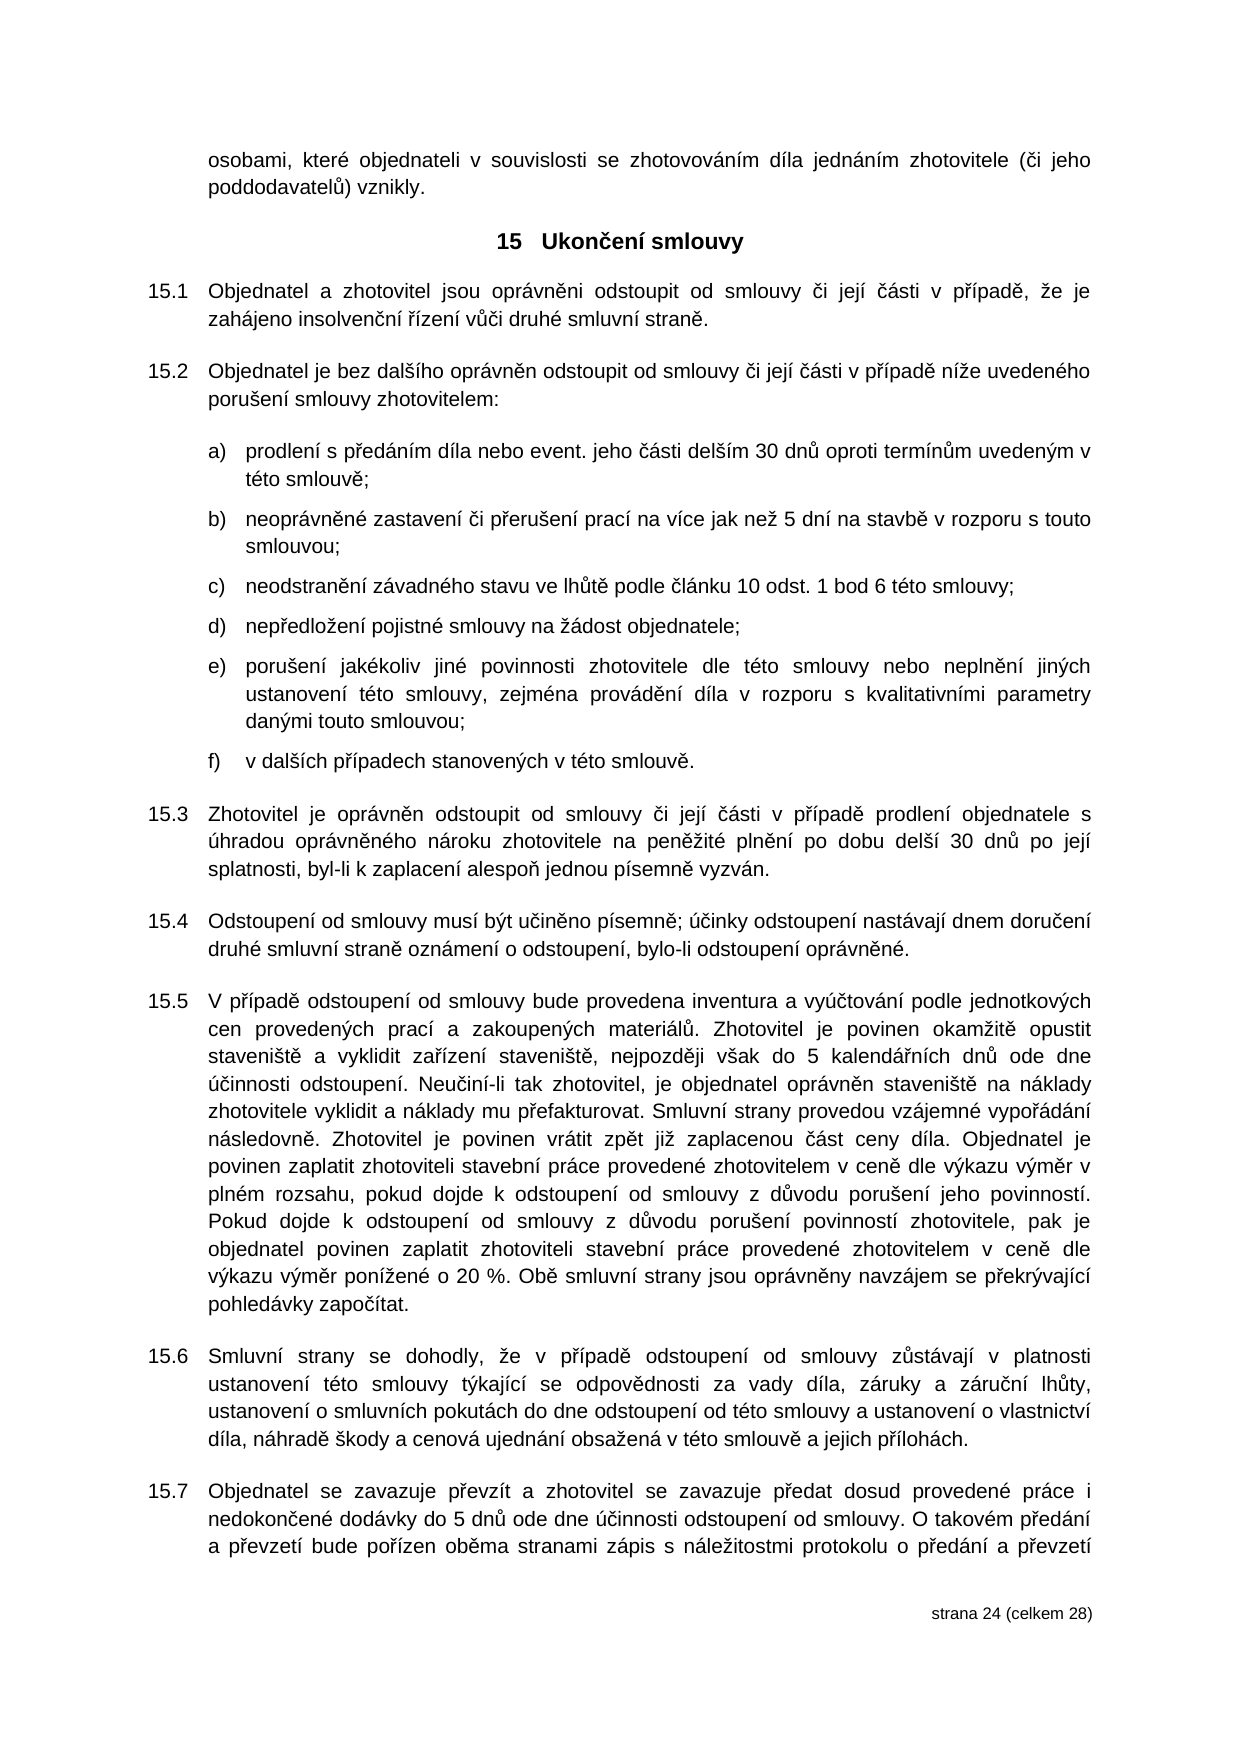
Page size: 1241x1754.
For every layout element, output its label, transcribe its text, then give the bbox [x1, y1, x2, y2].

subtitle Ukončení smlouvy [148, 228, 1092, 254]
subtitle nepředložení pojistné smlouvy na žádost objednatele; [208, 614, 1092, 638]
subtitle porušení jakékoliv jiné povinnosti zhotovitele dle této smlouvy nebo neplnění jiných ustanovení této smlouvy, zejména provádění díla v rozporu s kvalitativními parametry danými touto smlouvou; [208, 654, 1092, 733]
subtitle v dalších případech stanovených v této smlouvě. [208, 749, 1092, 773]
subtitle Smluvní strany se dohodly, že v případě odstoupení od smlouvy zůstávají v platnosti ustanovení této smlouvy týkající se odpovědnosti za vady díla, záruky a záruční lhůty, ustanovení o smluvních pokutách do dne odstoupení od této smlouvy a ustanovení o vlastnictví díla, náhradě škody a cenová ujednání obsažená v této smlouvě a jejich přílohách. [148, 1344, 1092, 1451]
subtitle Zhotovitel je oprávněn odstoupit od smlouvy či její části v případě prodlení objednatele s úhradou oprávněného nároku zhotovitele na peněžité plnění po dobu delší 30 dnů po její splatnosti, byl-li k zaplacení alespoň jednou písemně vyzván. [148, 802, 1092, 881]
subtitle Objednatel a zhotovitel jsou oprávněni odstoupit od smlouvy či její části v případě, že je zahájeno insolvenční řízení vůči druhé smluvní straně. [148, 279, 1092, 331]
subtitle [148, 148, 1092, 199]
subtitle neodstranění závadného stavu ve lhůtě podle článku 10 odst. 1 bod 6 této smlouvy; [208, 574, 1092, 598]
subtitle prodlení s předáním díla nebo event. jeho části delším 30 dnů oproti termínům uvedeným v této smlouvě; [208, 439, 1092, 491]
subtitle V případě odstoupení od smlouvy bude provedena inventura a vyúčtování podle jednotkových cen provedených prací a zakoupených materiálů. Zhotovitel je povinen okamžitě opustit staveniště a vyklidit zařízení staveniště, nejpozději však do 5 kalendářních dnů ode dne účinnosti odstoupení. Neučiní-li tak zhotovitel, je objednatel oprávněn staveniště na náklady zhotovitele vyklidit a náklady mu přefakturovat. Smluvní strany provedou vzájemné vypořádání následovně. Zhotovitel je povinen vrátit zpět již zaplacenou část ceny díla. Objednatel je povinen zaplatit zhotoviteli stavební práce provedené zhotovitelem v ceně dle výkazu výměr v plném rozsahu, pokud dojde k odstoupení od smlouvy z důvodu porušení jeho povinností. Pokud dojde k odstoupení od smlouvy z důvodu porušení povinností zhotovitele, pak je objednatel povinen zaplatit zhotoviteli stavební práce provedené zhotovitelem v ceně dle výkazu výměr ponížené o 20 %. Obě smluvní strany jsou oprávněny navzájem se překrývající pohledávky započítat. [148, 989, 1092, 1316]
subtitle Objednatel je bez dalšího oprávněn odstoupit od smlouvy či její části v případě níže uvedeného porušení smlouvy zhotovitelem: [148, 359, 1092, 411]
subtitle Odstoupení od smlouvy musí být učiněno písemně; účinky odstoupení nastávají dnem doručení druhé smluvní straně oznámení o odstoupení, bylo-li odstoupení oprávněné. [148, 909, 1092, 961]
subtitle neoprávněné zastavení či přerušení prací na více jak než 5 dní na stavbě v rozporu s touto smlouvou; [208, 507, 1092, 558]
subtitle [148, 1479, 1092, 1558]
